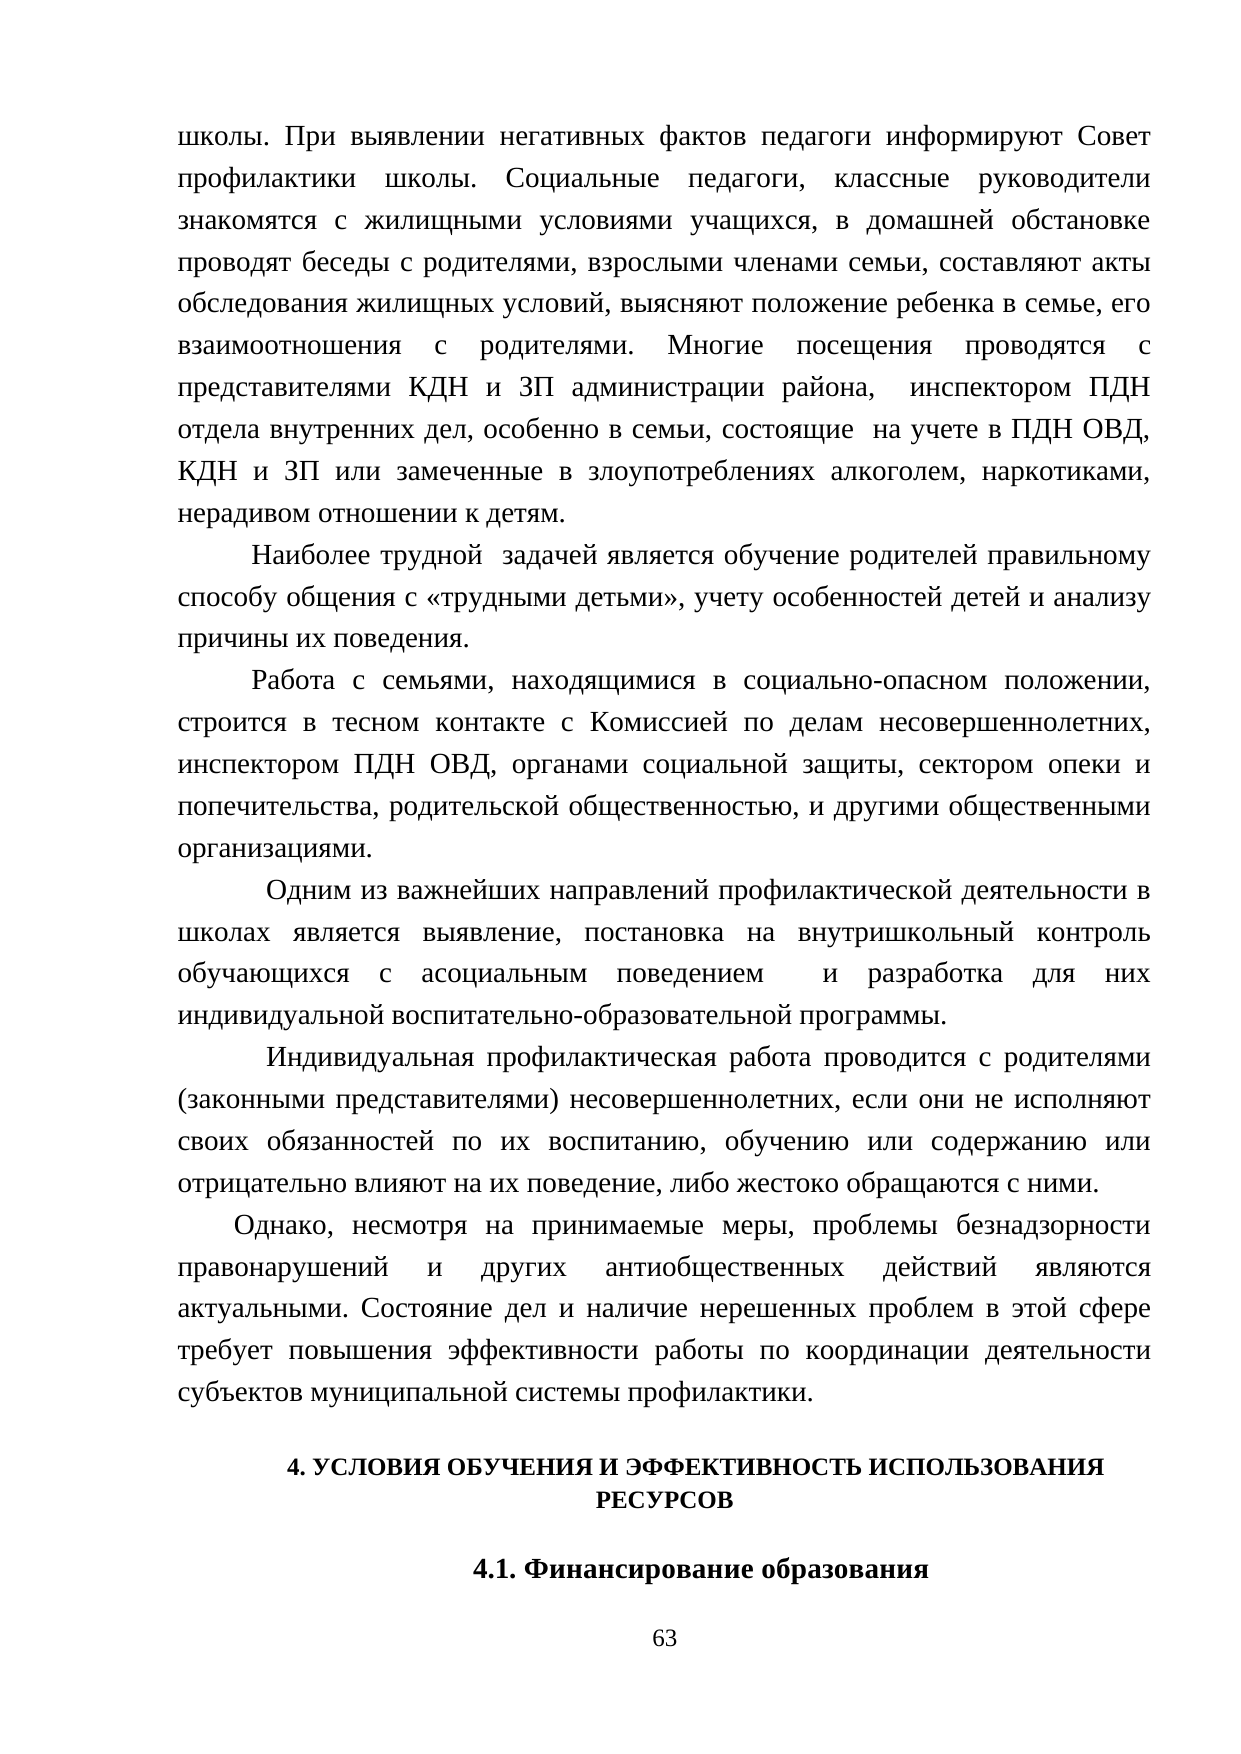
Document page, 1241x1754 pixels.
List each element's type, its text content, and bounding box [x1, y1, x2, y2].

text Индивидуальная профилактическая работа проводится с родителями (законными представителями) несовершеннолетних, если они не исполняют своих обязанностей по их воспитанию, обучению или содержанию или отрицательно влияют на их поведение, либо жестоко обращаются с ними. [177, 1039, 1152, 1198]
text 4. УСЛОВИЯ ОБУЧЕНИЯ И ЭФФЕКТИВНОСТЬ ИСПОЛЬЗОВАНИЯ РЕСУРСОВ [177, 1452, 1152, 1514]
text Одним из важнейших направлений профилактической деятельности в школах является выявление, постановка на внутришкольный контроль обучающихся с асоциальным поведением и разработка для них индивидуальной воспитательно-образовательной программы. [177, 872, 1152, 1031]
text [177, 118, 1152, 528]
text Однако, несмотря на принимаемые меры, проблемы безнадзорности правонарушений и других антиобщественных действий являются актуальными. Состояние дел и наличие нерешенных проблем в этой сфере требует повышения эффективности работы по координации деятельности субъектов муниципальной системы профилактики. [177, 1207, 1152, 1408]
text Наиболее трудной задачей является обучение родителей правильному способу общения с «трудными детьми», учету особенностей детей и анализу причины их поведения. [177, 537, 1152, 654]
text Работа с семьями, находящимися в социально-опасном положении, строится в тесном контакте с Комиссией по делам несовершеннолетних, инспектором ПДН ОВД, органами социальной защиты, сектором опеки и попечительства, родительской общественностью, и другими общественными организациями. [177, 662, 1152, 863]
text 4.1. Финансирование образования [177, 1551, 1152, 1585]
